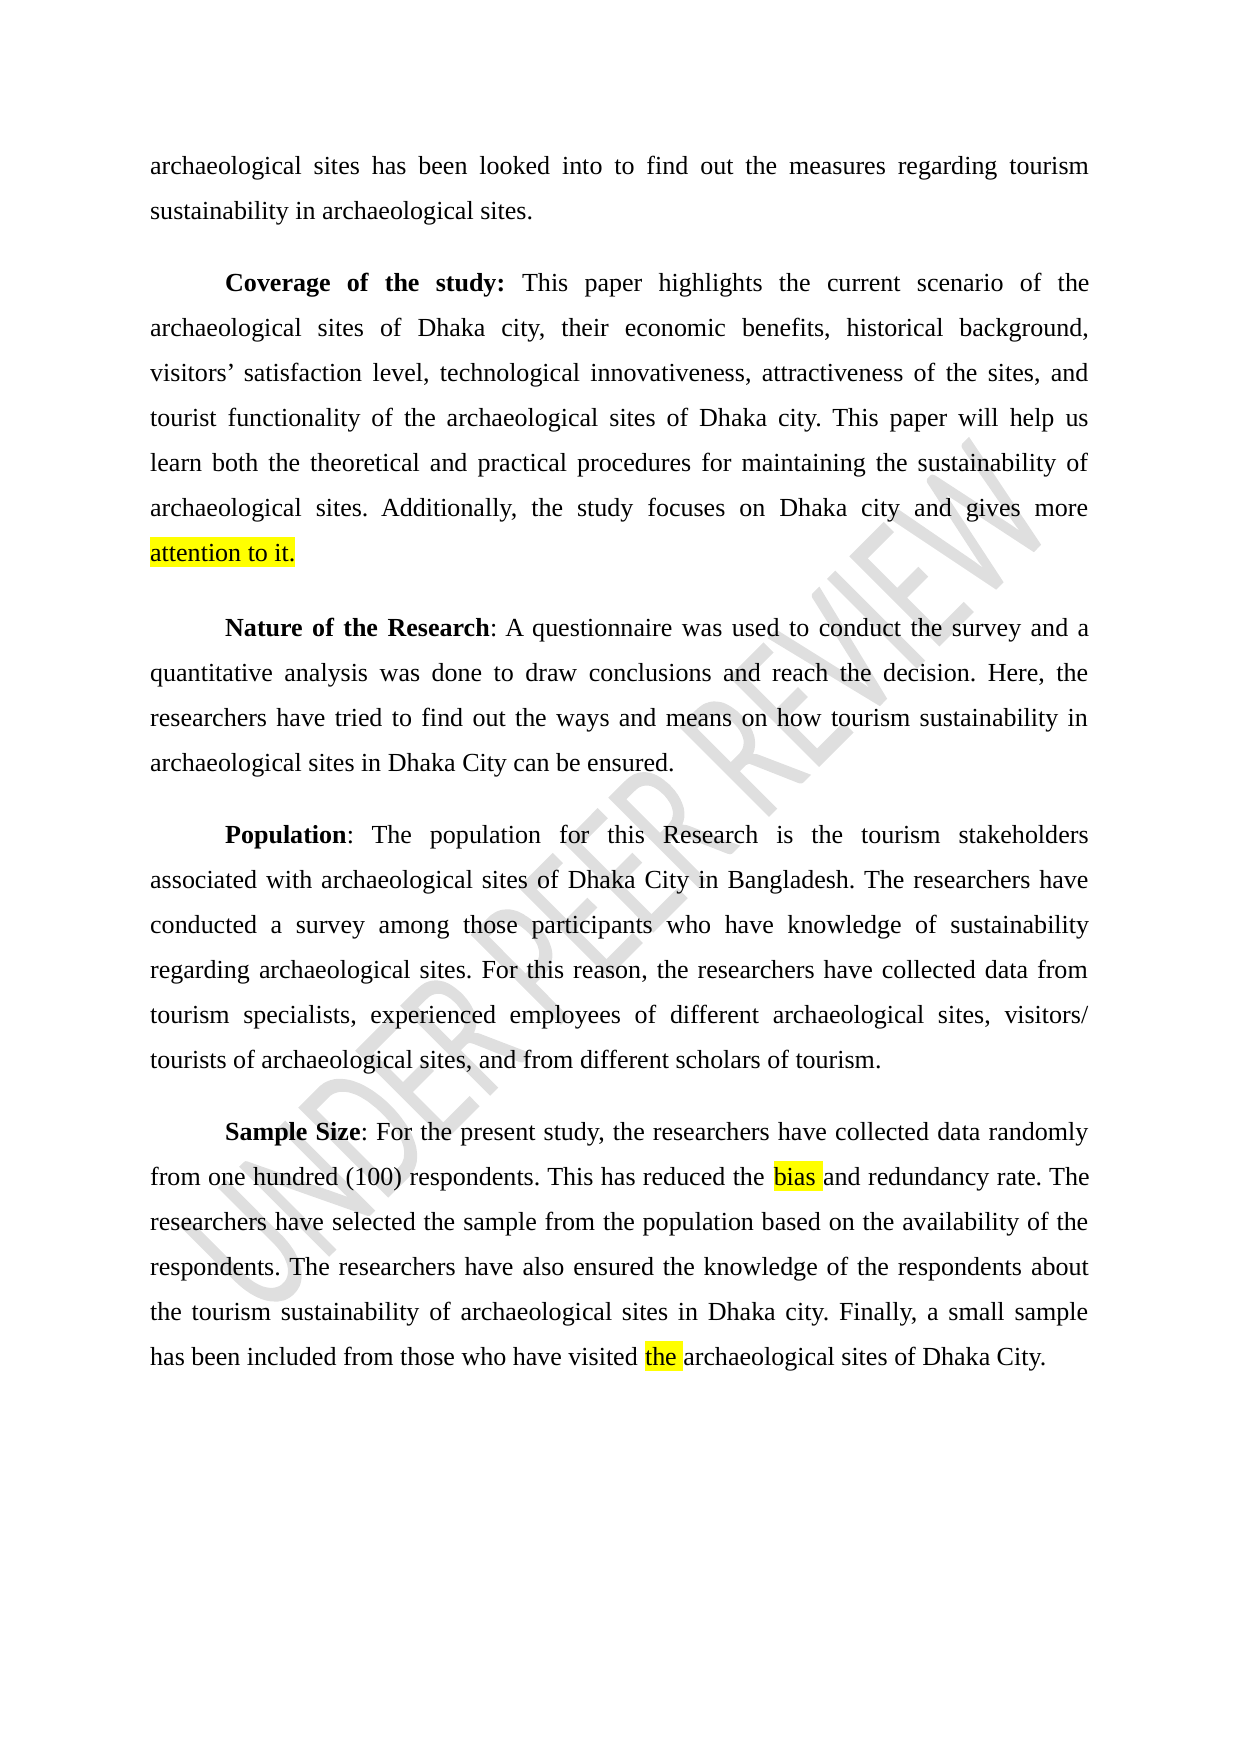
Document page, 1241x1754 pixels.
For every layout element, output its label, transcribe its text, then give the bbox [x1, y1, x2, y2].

text Sample Size: For the present study, the researchers have collected data randomly from one hundred (100) respondents. This has reduced the bias and redundancy rate. The researchers have selected the sample from the population based on the availability of the respondents. The researchers have also ensured the knowledge of the respondents about the tourism sustainability of archaeological sites in Dhaka city. Finally, a small sample has been included from those who have visited the archaeological sites of Dhaka City. [150, 1116, 1090, 1371]
text Coverage of the study: This paper highlights the current scenario of the archaeological sites of Dhaka city, their economic benefits, historical background, visitors’ satisfaction level, technological innovativeness, attractiveness of the sites, and tourist functionality of the archaeological sites of Dhaka city. This paper will help us learn both the theoretical and practical procedures for maintaining the sustainability of archaeological sites. Additionally, the study focuses on Dhaka city and gives more attention to it. [150, 267, 1090, 567]
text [150, 150, 1090, 225]
text Population: The population for this Research is the tourism stakeholders associated with archaeological sites of Dhaka City in Bangladesh. The researchers have conducted a survey among those participants who have knowledge of sustainability regarding archaeological sites. For this reason, the researchers have collected data from tourism specialists, experienced employees of different archaeological sites, visitors/ tourists of archaeological sites, and from different scholars of tourism. [150, 819, 1090, 1074]
text Nature of the Research: A questionnaire was used to conduct the survey and a quantitative analysis was done to draw conclusions and reach the decision. Here, the researchers have tried to find out the ways and means on how tourism sustainability in archaeological sites in Dhaka City can be ensured. [150, 612, 1090, 777]
